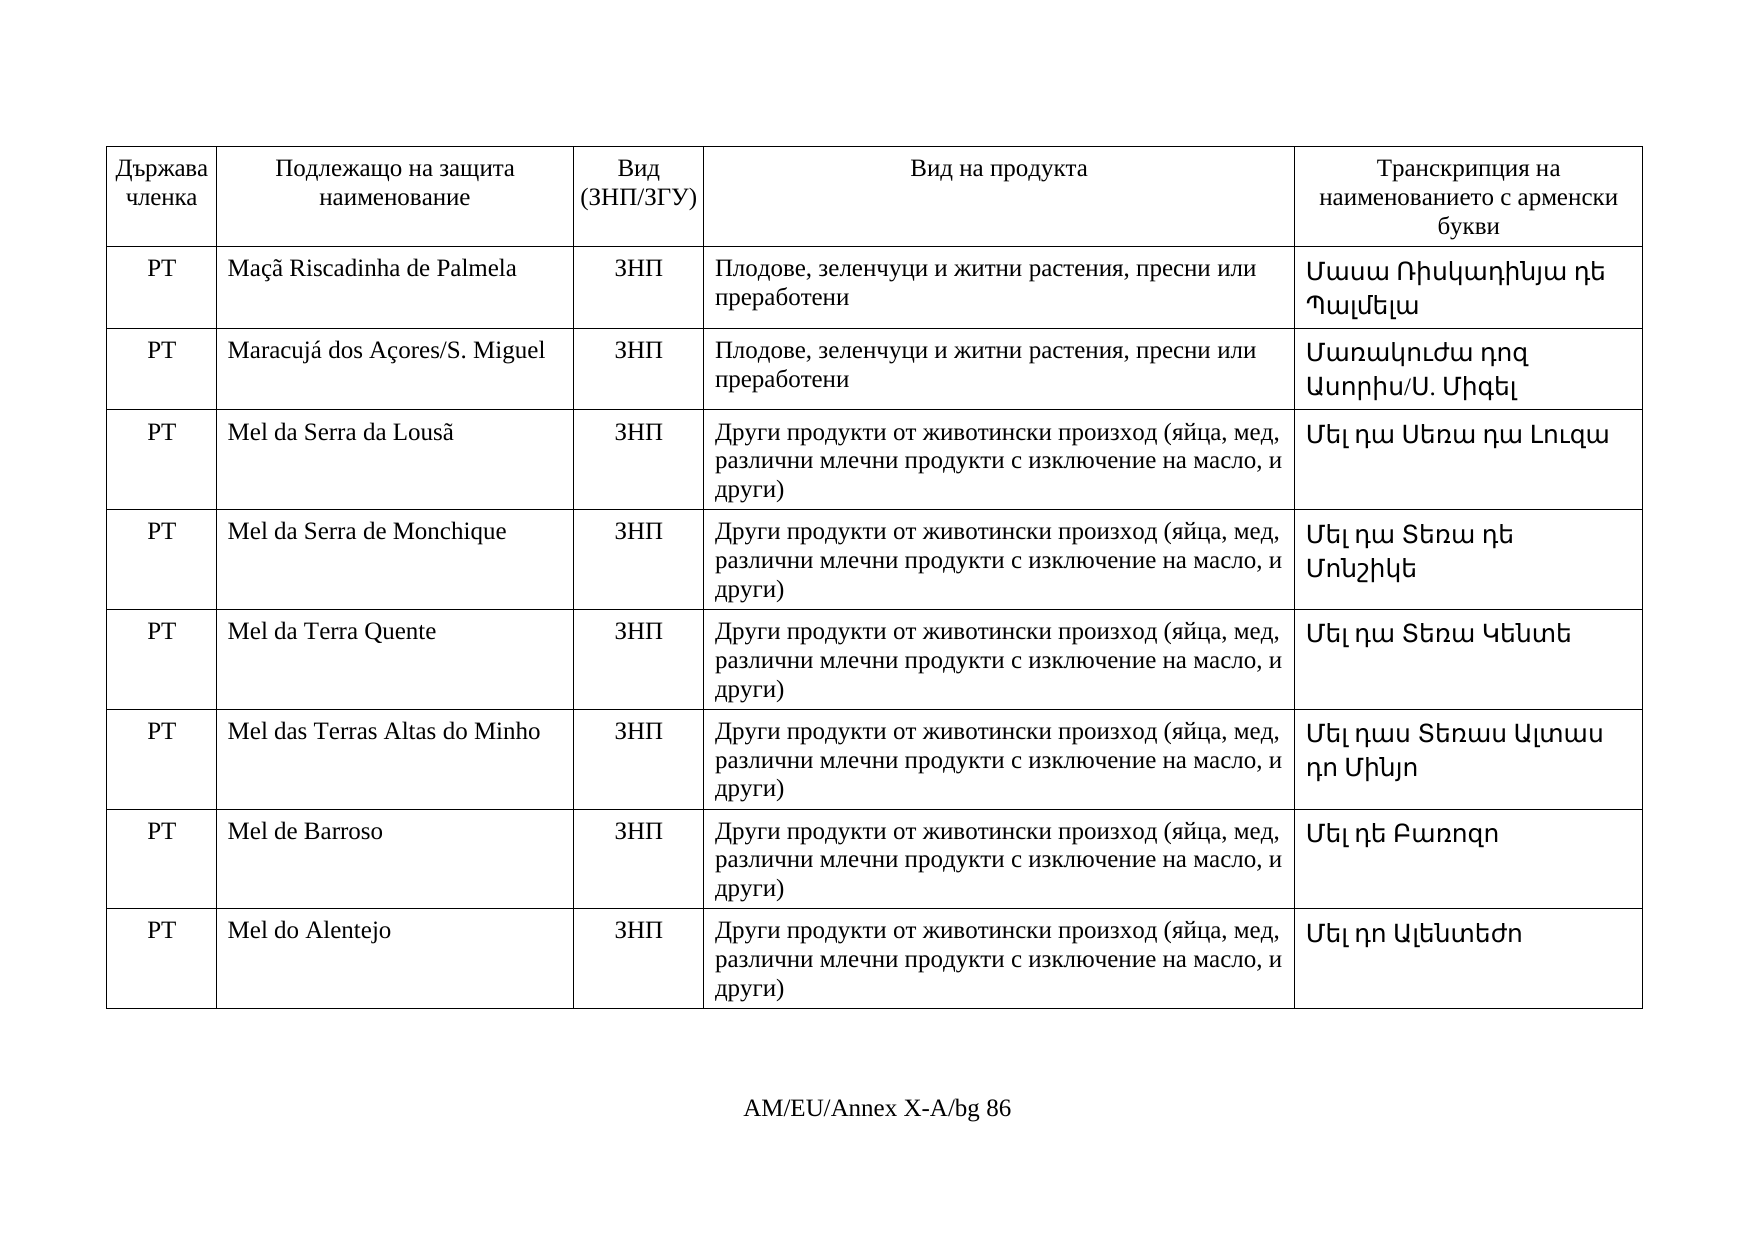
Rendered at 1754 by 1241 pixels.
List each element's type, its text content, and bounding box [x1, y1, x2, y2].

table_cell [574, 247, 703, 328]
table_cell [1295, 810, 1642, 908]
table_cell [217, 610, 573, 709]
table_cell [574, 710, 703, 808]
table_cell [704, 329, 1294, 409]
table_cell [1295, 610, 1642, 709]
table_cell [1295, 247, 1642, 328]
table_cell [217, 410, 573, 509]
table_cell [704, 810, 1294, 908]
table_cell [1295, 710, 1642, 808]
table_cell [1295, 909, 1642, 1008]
table_header Вид на продукта [704, 147, 1294, 246]
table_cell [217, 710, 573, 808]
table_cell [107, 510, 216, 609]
table_header Вид (ЗНП/ЗГУ) [574, 147, 703, 246]
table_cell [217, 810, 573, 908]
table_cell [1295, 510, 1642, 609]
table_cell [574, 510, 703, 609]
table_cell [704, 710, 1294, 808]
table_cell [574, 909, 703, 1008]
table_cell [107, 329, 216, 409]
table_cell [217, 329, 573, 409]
table_header Държава членка [107, 147, 216, 246]
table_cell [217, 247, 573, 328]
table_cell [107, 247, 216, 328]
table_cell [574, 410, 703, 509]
table_header Транскрипция на наименованието с арменски букви [1295, 147, 1642, 246]
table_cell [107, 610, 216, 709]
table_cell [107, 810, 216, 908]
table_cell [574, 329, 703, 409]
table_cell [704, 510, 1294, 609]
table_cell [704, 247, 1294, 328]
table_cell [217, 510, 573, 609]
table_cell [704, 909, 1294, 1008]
table_header Подлежащо на защита наименование [217, 147, 573, 246]
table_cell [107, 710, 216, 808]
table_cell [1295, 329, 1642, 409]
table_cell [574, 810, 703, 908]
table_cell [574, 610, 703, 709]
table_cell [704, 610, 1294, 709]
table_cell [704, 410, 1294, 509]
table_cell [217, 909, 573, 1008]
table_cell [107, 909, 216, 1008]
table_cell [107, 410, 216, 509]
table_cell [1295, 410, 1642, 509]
